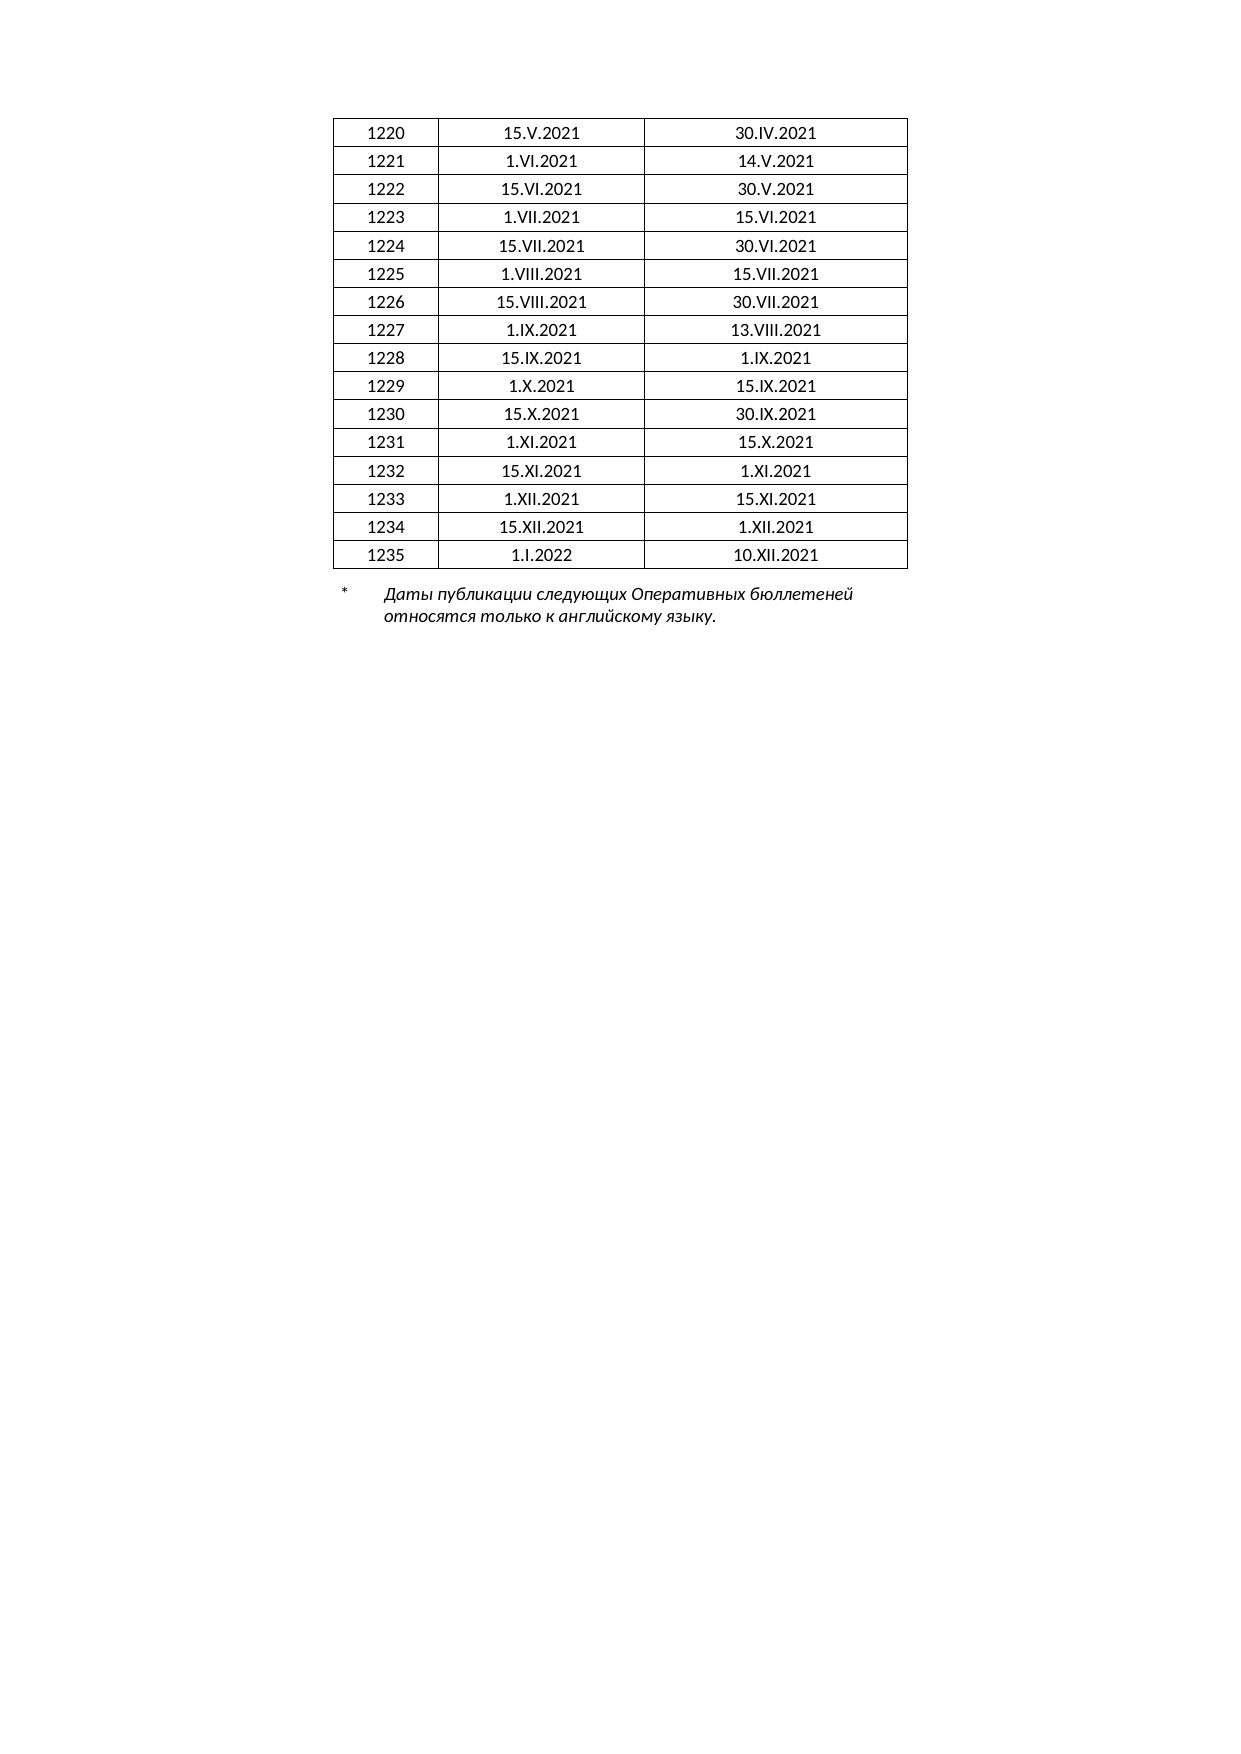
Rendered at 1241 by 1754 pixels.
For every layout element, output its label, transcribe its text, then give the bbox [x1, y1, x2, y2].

table_cell 15.IX.2021 [645, 372, 907, 399]
table_cell 15.VII.2021 [439, 232, 644, 259]
table_cell 15.XII.2021 [439, 513, 644, 540]
table_cell 1228 [334, 344, 438, 371]
table_cell 1229 [334, 372, 438, 399]
table_cell 30.V.2021 [645, 175, 907, 202]
table_cell 1.IX.2021 [645, 344, 907, 371]
table_cell 1225 [334, 260, 438, 287]
table_cell 15.V.2021 [439, 119, 644, 146]
table_cell 10.XII.2021 [645, 541, 907, 568]
table_cell 1220 [334, 119, 438, 146]
table_cell 1230 [334, 400, 438, 427]
table_cell 1235 [334, 541, 438, 568]
table_cell 1.VI.2021 [439, 147, 644, 174]
table_cell 1223 [334, 204, 438, 231]
table_cell 15.XI.2021 [439, 457, 644, 484]
table_cell 1232 [334, 457, 438, 484]
table_cell 13.VIII.2021 [645, 316, 907, 343]
table_cell 15.XI.2021 [645, 485, 907, 512]
table_cell 1.X.2021 [439, 372, 644, 399]
table_cell 1.XII.2021 [645, 513, 907, 540]
table_cell 1227 [334, 316, 438, 343]
table_cell 1.XI.2021 [645, 457, 907, 484]
table_cell 15.VIII.2021 [439, 288, 644, 315]
table_cell 30.IX.2021 [645, 400, 907, 427]
table_cell 15.X.2021 [645, 429, 907, 456]
table_cell 1221 [334, 147, 438, 174]
table_cell 1226 [334, 288, 438, 315]
table_cell 1.VIII.2021 [439, 260, 644, 287]
table_cell 15.VI.2021 [645, 204, 907, 231]
table_cell 1233 [334, 485, 438, 512]
table_cell 1.XII.2021 [439, 485, 644, 512]
table_cell 1234 [334, 513, 438, 540]
text * Даты публикации следующих Оперативных бюллетеней относятся только к английскому языку. [340, 582, 1092, 627]
table_cell 1222 [334, 175, 438, 202]
table_cell 15.VI.2021 [439, 175, 644, 202]
table_cell 1.XI.2021 [439, 429, 644, 456]
table_cell 1.VII.2021 [439, 204, 644, 231]
table_cell 15.IX.2021 [439, 344, 644, 371]
table_cell 1.I.2022 [439, 541, 644, 568]
table_cell 1.IX.2021 [439, 316, 644, 343]
table_cell 15.X.2021 [439, 400, 644, 427]
table_cell 15.VII.2021 [645, 260, 907, 287]
table_cell 1224 [334, 232, 438, 259]
table_cell 14.V.2021 [645, 147, 907, 174]
table_cell 30.VII.2021 [645, 288, 907, 315]
table_cell 30.IV.2021 [645, 119, 907, 146]
table_cell 1231 [334, 429, 438, 456]
table_cell 30.VI.2021 [645, 232, 907, 259]
